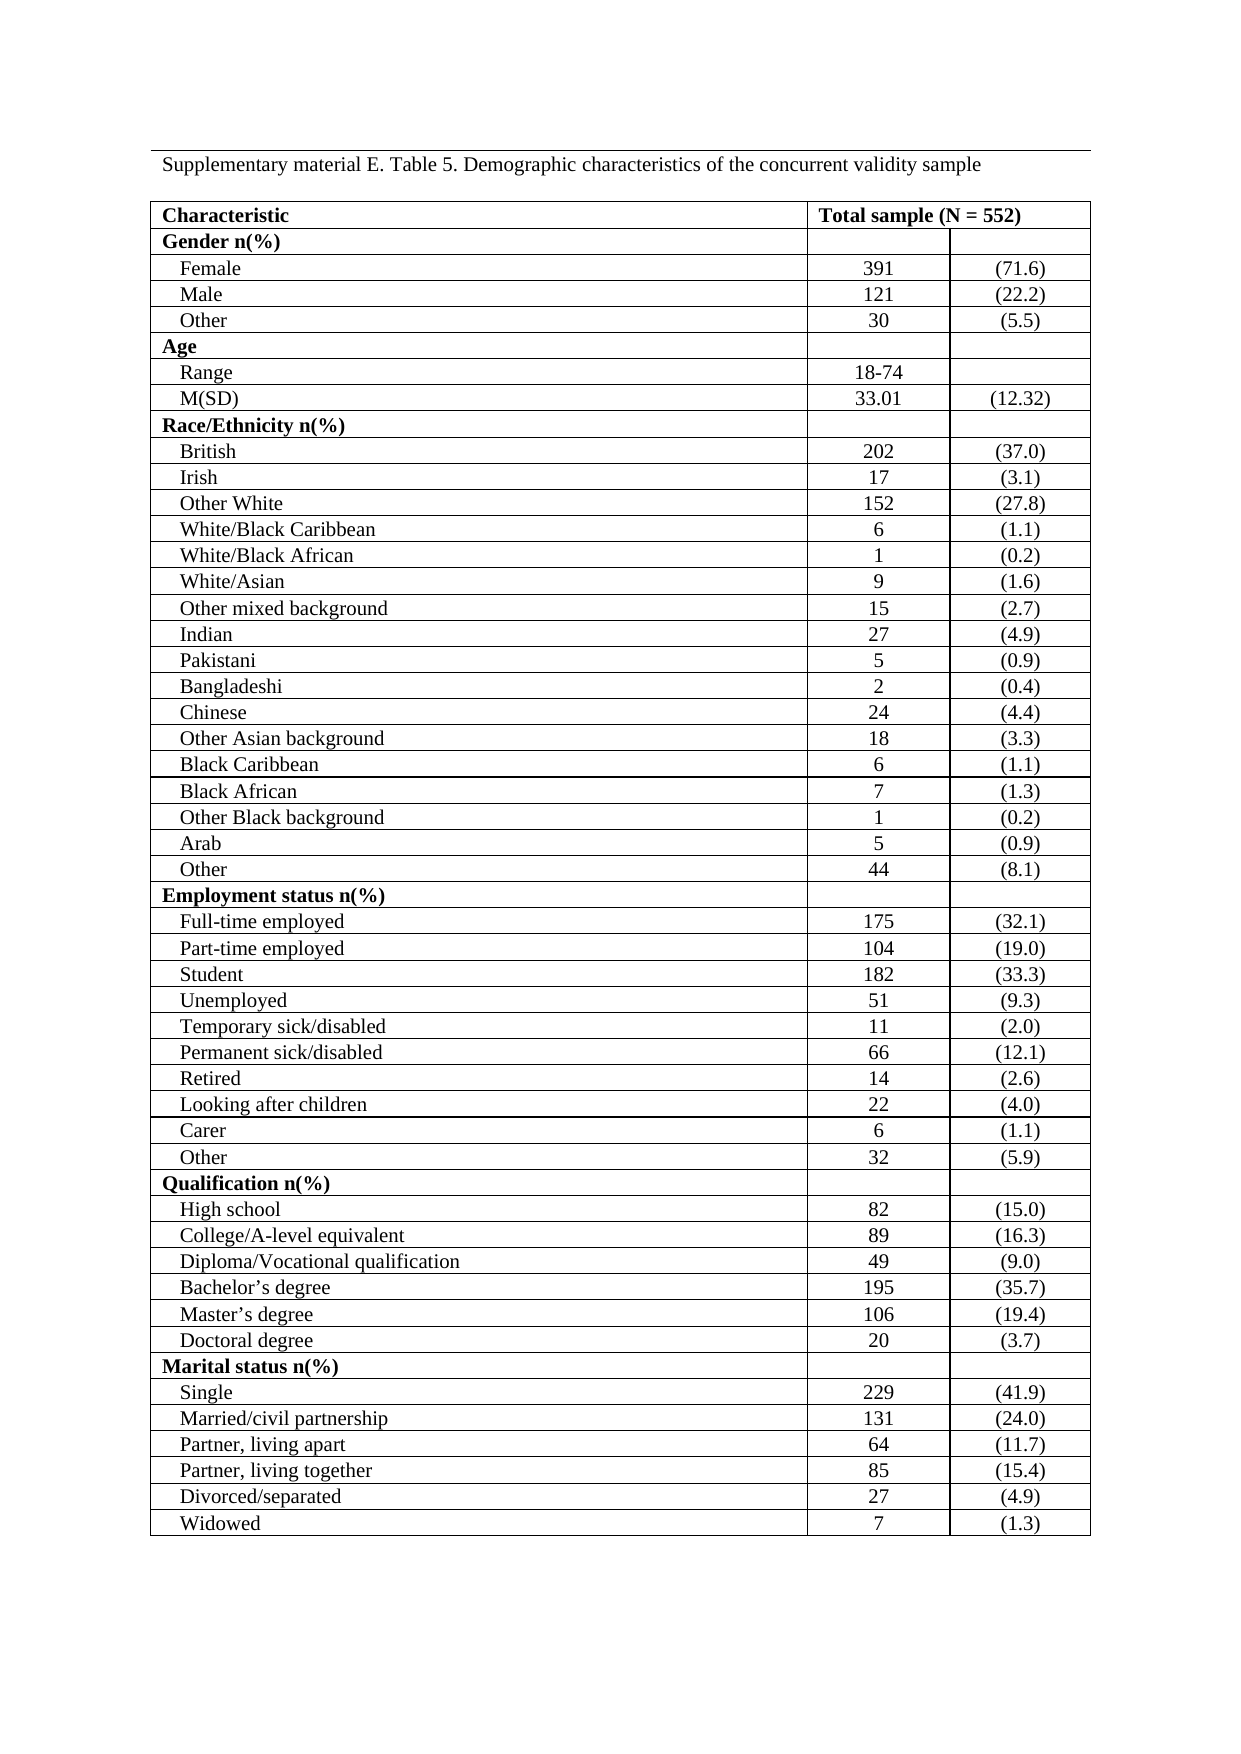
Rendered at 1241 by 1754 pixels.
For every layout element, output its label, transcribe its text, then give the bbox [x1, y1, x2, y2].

table_cell Other mixed background [151, 595, 807, 619]
table_cell Female [151, 255, 807, 280]
table_cell Black African [151, 778, 807, 803]
table_cell Supplementary material E. Table 5. Demographic characteristics of the concurrent validity sample [151, 151, 1091, 201]
table_cell (19.4) [951, 1300, 1090, 1326]
table_cell 33.01 [808, 385, 949, 410]
table_cell 66 [808, 1039, 949, 1064]
table_cell (27.8) [951, 490, 1090, 515]
table_cell 17 [808, 464, 949, 489]
table_cell (1.1) [951, 516, 1090, 541]
table_cell (16.3) [951, 1222, 1090, 1247]
table_cell (11.7) [951, 1431, 1090, 1456]
table_cell 64 [808, 1431, 949, 1456]
table_cell (1.1) [951, 1118, 1090, 1142]
table_cell 51 [808, 987, 949, 1012]
table_cell Temporary sick/disabled [151, 1013, 807, 1038]
table_cell (3.1) [951, 464, 1090, 489]
table_cell (0.9) [951, 830, 1090, 855]
table_cell Other [151, 1144, 807, 1169]
table_cell 14 [808, 1065, 949, 1090]
table_cell Chinese [151, 699, 807, 724]
table_cell Indian [151, 621, 807, 646]
table_cell 44 [808, 856, 949, 881]
table_cell Other White [151, 490, 807, 515]
table_cell Diploma/Vocational qualification [151, 1248, 807, 1273]
table_cell Married/civil partnership [151, 1405, 807, 1430]
table_cell 182 [808, 961, 949, 986]
table_cell [951, 333, 1090, 358]
table_cell (5.9) [951, 1144, 1090, 1169]
table_cell (2.7) [951, 595, 1090, 619]
table_cell Student [151, 961, 807, 986]
table_cell (1.3) [951, 1510, 1090, 1535]
table_cell (4.0) [951, 1091, 1090, 1116]
table_cell Other [151, 856, 807, 881]
table_cell Other Asian background [151, 725, 807, 750]
table_cell (4.4) [951, 699, 1090, 724]
table_cell (0.9) [951, 647, 1090, 672]
table_cell (12.32) [951, 385, 1090, 410]
table_cell 32 [808, 1144, 949, 1169]
table_cell 5 [808, 830, 949, 855]
table_cell Qualification n(%) [151, 1170, 807, 1195]
table_cell (24.0) [951, 1405, 1090, 1430]
table_cell 24 [808, 699, 949, 724]
table_cell Carer [151, 1118, 807, 1142]
table_cell Partner, living together [151, 1457, 807, 1482]
table_cell 175 [808, 908, 949, 933]
table_cell [951, 411, 1090, 437]
table_cell 152 [808, 490, 949, 515]
table_cell (5.5) [951, 307, 1090, 332]
table_cell (3.3) [951, 725, 1090, 750]
table_cell Black Caribbean [151, 751, 807, 776]
table_cell (19.0) [951, 934, 1090, 959]
table_cell Irish [151, 464, 807, 489]
table_cell Doctoral degree [151, 1327, 807, 1352]
table_cell 11 [808, 1013, 949, 1038]
table_cell 1 [808, 542, 949, 567]
table_cell 391 [808, 255, 949, 280]
table_cell Pakistani [151, 647, 807, 672]
table_cell M(SD) [151, 385, 807, 410]
table_cell (3.7) [951, 1327, 1090, 1352]
table_cell 131 [808, 1405, 949, 1430]
table_cell Other Black background [151, 804, 807, 829]
table_cell 7 [808, 1510, 949, 1535]
table_cell Bangladeshi [151, 673, 807, 698]
table_cell 15 [808, 595, 949, 619]
table_cell Single [151, 1379, 807, 1404]
table_cell (1.1) [951, 751, 1090, 776]
table_cell Other [151, 307, 807, 332]
table_cell 229 [808, 1379, 949, 1404]
table_cell Master’s degree [151, 1300, 807, 1326]
table_cell [951, 229, 1090, 253]
table_cell (12.1) [951, 1039, 1090, 1064]
table_cell Employment status n(%) [151, 882, 807, 907]
table_cell Characteristic [151, 202, 807, 227]
table_cell Widowed [151, 1510, 807, 1535]
table_cell (15.4) [951, 1457, 1090, 1482]
table_cell 89 [808, 1222, 949, 1247]
table_cell (0.2) [951, 804, 1090, 829]
table_cell Bachelor’s degree [151, 1274, 807, 1299]
table_cell [808, 1353, 949, 1378]
table_cell British [151, 438, 807, 463]
table_cell (4.9) [951, 1484, 1090, 1508]
table_cell 9 [808, 568, 949, 593]
table_cell 104 [808, 934, 949, 959]
table_cell 6 [808, 516, 949, 541]
table_cell Looking after children [151, 1091, 807, 1116]
table_cell Unemployed [151, 987, 807, 1012]
table_cell (1.3) [951, 778, 1090, 803]
table_cell 7 [808, 778, 949, 803]
table_cell College/A-level equivalent [151, 1222, 807, 1247]
table_cell (32.1) [951, 908, 1090, 933]
table_cell White/Black African [151, 542, 807, 567]
table_cell [951, 359, 1090, 384]
table_cell Age [151, 333, 807, 358]
table_cell 22 [808, 1091, 949, 1116]
table_cell 1 [808, 804, 949, 829]
table_cell (33.3) [951, 961, 1090, 986]
table_cell [951, 1170, 1090, 1195]
table_cell 82 [808, 1196, 949, 1221]
table_cell 30 [808, 307, 949, 332]
table_cell [808, 333, 949, 358]
table_cell 5 [808, 647, 949, 672]
table_cell Gender n(%) [151, 229, 807, 253]
table_cell (2.6) [951, 1065, 1090, 1090]
table_cell (41.9) [951, 1379, 1090, 1404]
table_cell High school [151, 1196, 807, 1221]
table_cell Total sample (N = 552) [808, 202, 1090, 227]
table_cell (9.3) [951, 987, 1090, 1012]
table_cell 18 [808, 725, 949, 750]
table_cell [951, 1353, 1090, 1378]
table_cell Partner, living apart [151, 1431, 807, 1456]
table_cell (1.6) [951, 568, 1090, 593]
table_cell 6 [808, 751, 949, 776]
table_cell (9.0) [951, 1248, 1090, 1273]
table_cell Range [151, 359, 807, 384]
table_cell [951, 882, 1090, 907]
table_cell [808, 229, 949, 253]
table_cell 195 [808, 1274, 949, 1299]
table_cell (4.9) [951, 621, 1090, 646]
table_cell (37.0) [951, 438, 1090, 463]
table_cell 18-74 [808, 359, 949, 384]
table_cell 6 [808, 1118, 949, 1142]
table_cell Permanent sick/disabled [151, 1039, 807, 1064]
table_cell Race/Ethnicity n(%) [151, 411, 807, 437]
table_cell 85 [808, 1457, 949, 1482]
table_cell (22.2) [951, 281, 1090, 306]
table_cell 49 [808, 1248, 949, 1273]
table_cell Marital status n(%) [151, 1353, 807, 1378]
table_cell [808, 411, 949, 437]
table_cell White/Asian [151, 568, 807, 593]
table_cell [808, 882, 949, 907]
table_cell (15.0) [951, 1196, 1090, 1221]
table_cell (8.1) [951, 856, 1090, 881]
table_cell 27 [808, 621, 949, 646]
table_cell Part-time employed [151, 934, 807, 959]
table_cell White/Black Caribbean [151, 516, 807, 541]
table_cell (35.7) [951, 1274, 1090, 1299]
table_cell (2.0) [951, 1013, 1090, 1038]
table_cell 202 [808, 438, 949, 463]
table_cell 20 [808, 1327, 949, 1352]
table_cell Divorced/separated [151, 1484, 807, 1508]
table_cell (0.4) [951, 673, 1090, 698]
table_cell Arab [151, 830, 807, 855]
table_cell 2 [808, 673, 949, 698]
table_cell 106 [808, 1300, 949, 1326]
table_cell Male [151, 281, 807, 306]
table_cell (71.6) [951, 255, 1090, 280]
table_cell Full-time employed [151, 908, 807, 933]
table_cell (0.2) [951, 542, 1090, 567]
table_cell 27 [808, 1484, 949, 1508]
table_cell [808, 1170, 949, 1195]
table_cell Retired [151, 1065, 807, 1090]
table_cell 121 [808, 281, 949, 306]
